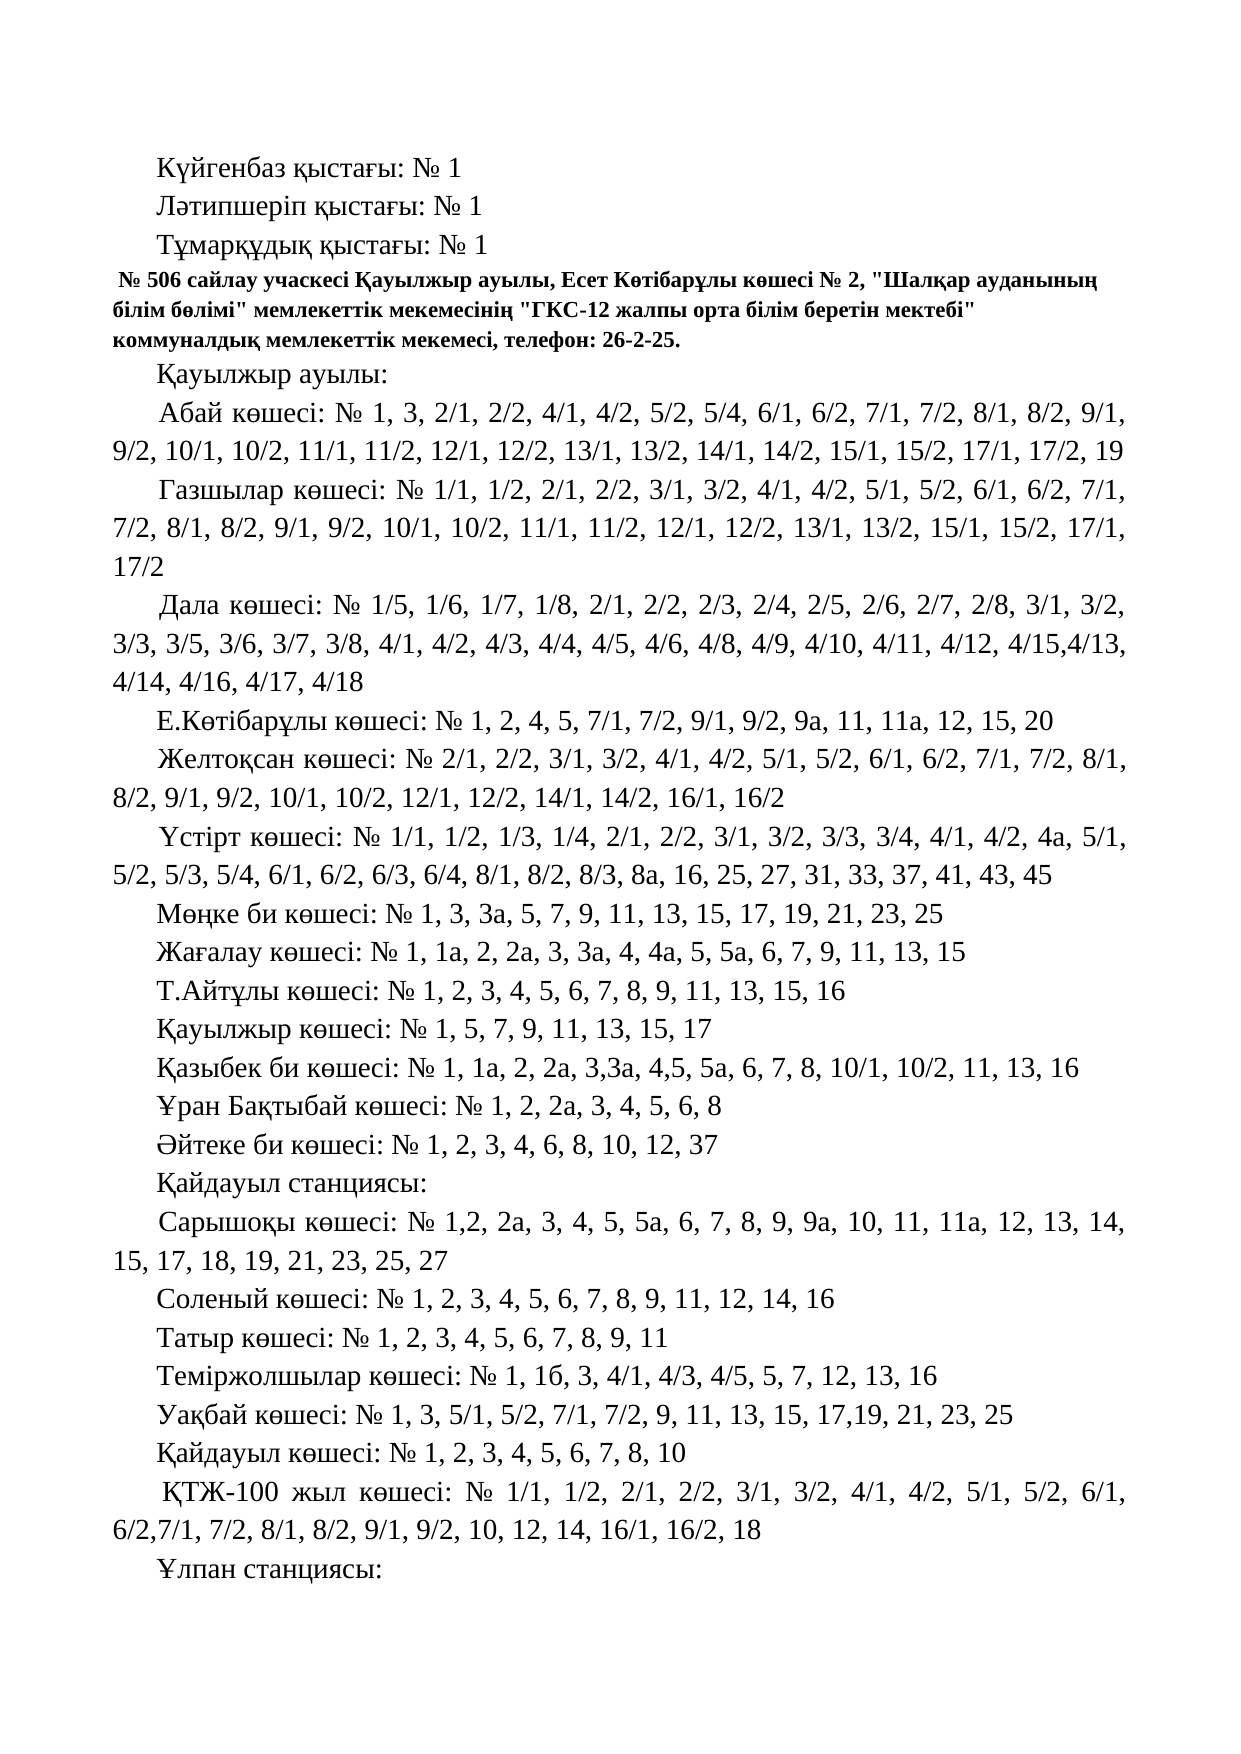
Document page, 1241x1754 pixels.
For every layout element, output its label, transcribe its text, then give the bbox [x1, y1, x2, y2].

text Жағалау көшесі: № 1, 1а, 2, 2а, 3, 3а, 4, 4а, 5, 5а, 6, 7, 9, 11, 13, 15 [112, 934, 1128, 968]
text Теміржолшылар көшесі: № 1, 1б, 3, 4/1, 4/3, 4/5, 5, 7, 12, 13, 16 [112, 1358, 1128, 1392]
text Е.Көтібарұлы көшесі: № 1, 2, 4, 5, 7/1, 7/2, 9/1, 9/2, 9а, 11, 11а, 12, 15, 20 [112, 703, 1128, 737]
text Үстірт көшесі: № 1/1, 1/2, 1/3, 1/4, 2/1, 2/2, 3/1, 3/2, 3/3, 3/4, 4/1, 4/2, 4а, 5/1, 5/2, 5/3, 5/4, 6/1, 6/2, 6/3, 6/4, 8/1, 8/2, 8/3, 8а, 16, 25, 27, 31, 33, 37, 41, 43, 45 [112, 819, 1128, 891]
text Т.Айтұлы көшесі: № 1, 2, 3, 4, 5, 6, 7, 8, 9, 11, 13, 15, 16 [112, 973, 1128, 1006]
text Қайдауыл көшесі: № 1, 2, 3, 4, 5, 6, 7, 8, 10 [112, 1435, 1128, 1469]
text Сарышоқы көшесі: № 1,2, 2а, 3, 4, 5, 5а, 6, 7, 8, 9, 9а, 10, 11, 11а, 12, 13, 14, 15, 17, 18, 19, 21, 23, 25, 27 [112, 1204, 1128, 1276]
text Қауылжыр көшесі: № 1, 5, 7, 9, 11, 13, 15, 17 [112, 1011, 1128, 1045]
text Мөңке би көшесі: № 1, 3, 3а, 5, 7, 9, 11, 13, 15, 17, 19, 21, 23, 25 [112, 896, 1128, 929]
text Әйтеке би көшесі: № 1, 2, 3, 4, 6, 8, 10, 12, 37 [112, 1127, 1128, 1161]
text Қауылжыр ауылы: [112, 356, 1128, 390]
text Қайдауыл станциясы: [112, 1166, 1128, 1199]
text Абай көшесі: № 1, 3, 2/1, 2/2, 4/1, 4/2, 5/2, 5/4, 6/1, 6/2, 7/1, 7/2, 8/1, 8/2, 9/1, 9/2, 10/1, 10/2, 11/1, 11/2, 12/1, 12/2, 13/1, 13/2, 14/1, 14/2, 15/1, 15/2, 17/1, 17/2, 19 [112, 395, 1128, 467]
text Газшылар көшесі: № 1/1, 1/2, 2/1, 2/2, 3/1, 3/2, 4/1, 4/2, 5/1, 5/2, 6/1, 6/2, 7/1, 7/2, 8/1, 8/2, 9/1, 9/2, 10/1, 10/2, 11/1, 11/2, 12/1, 12/2, 13/1, 13/2, 15/1, 15/2, 17/1, 17/2 [112, 472, 1128, 582]
text Татыр көшесі: № 1, 2, 3, 4, 5, 6, 7, 8, 9, 11 [112, 1320, 1128, 1353]
text Ұран Бақтыбай көшесі: № 1, 2, 2а, 3, 4, 5, 6, 8 [112, 1088, 1128, 1122]
text Қазыбек би көшесі: № 1, 1а, 2, 2а, 3,3а, 4,5, 5а, 6, 7, 8, 10/1, 10/2, 11, 13, 16 [112, 1050, 1128, 1083]
text Ұлпан станциясы: [112, 1551, 1128, 1584]
text Дала көшесі: № 1/5, 1/6, 1/7, 1/8, 2/1, 2/2, 2/3, 2/4, 2/5, 2/6, 2/7, 2/8, 3/1, 3/2, 3/3, 3/5, 3/6, 3/7, 3/8, 4/1, 4/2, 4/3, 4/4, 4/5, 4/6, 4/8, 4/9, 4/10, 4/11, 4/12, 4/15,4/13, 4/14, 4/16, 4/17, 4/18 [112, 587, 1128, 698]
text Тұмарқұдық қыстағы: № 1 [112, 227, 1128, 261]
text № 506 сайлау учаскесі Қауылжыр ауылы, Есет Көтібарұлы көшесі № 2, "Шалқар ауданының білім бөлімі" мемлекеттік мекемесінің "ГКС-12 жалпы орта білім беретін мектебі" коммуналдық мемлекеттік мекемесі, телефон: 26-2-25. [112, 266, 1128, 352]
text Соленый көшесі: № 1, 2, 3, 4, 5, 6, 7, 8, 9, 11, 12, 14, 16 [112, 1281, 1128, 1315]
text Ләтипшеріп қыстағы: № 1 [112, 188, 1128, 222]
text ҚТЖ-100 жыл көшесі: № 1/1, 1/2, 2/1, 2/2, 3/1, 3/2, 4/1, 4/2, 5/1, 5/2, 6/1, 6/2,7/1, 7/2, 8/1, 8/2, 9/1, 9/2, 10, 12, 14, 16/1, 16/2, 18 [112, 1474, 1128, 1546]
text Күйгенбаз қыстағы: № 1 [112, 150, 1128, 183]
text Уақбай көшесі: № 1, 3, 5/1, 5/2, 7/1, 7/2, 9, 11, 13, 15, 17,19, 21, 23, 25 [112, 1397, 1128, 1430]
text Желтоқсан көшесі: № 2/1, 2/2, 3/1, 3/2, 4/1, 4/2, 5/1, 5/2, 6/1, 6/2, 7/1, 7/2, 8/1, 8/2, 9/1, 9/2, 10/1, 10/2, 12/1, 12/2, 14/1, 14/2, 16/1, 16/2 [112, 742, 1128, 814]
